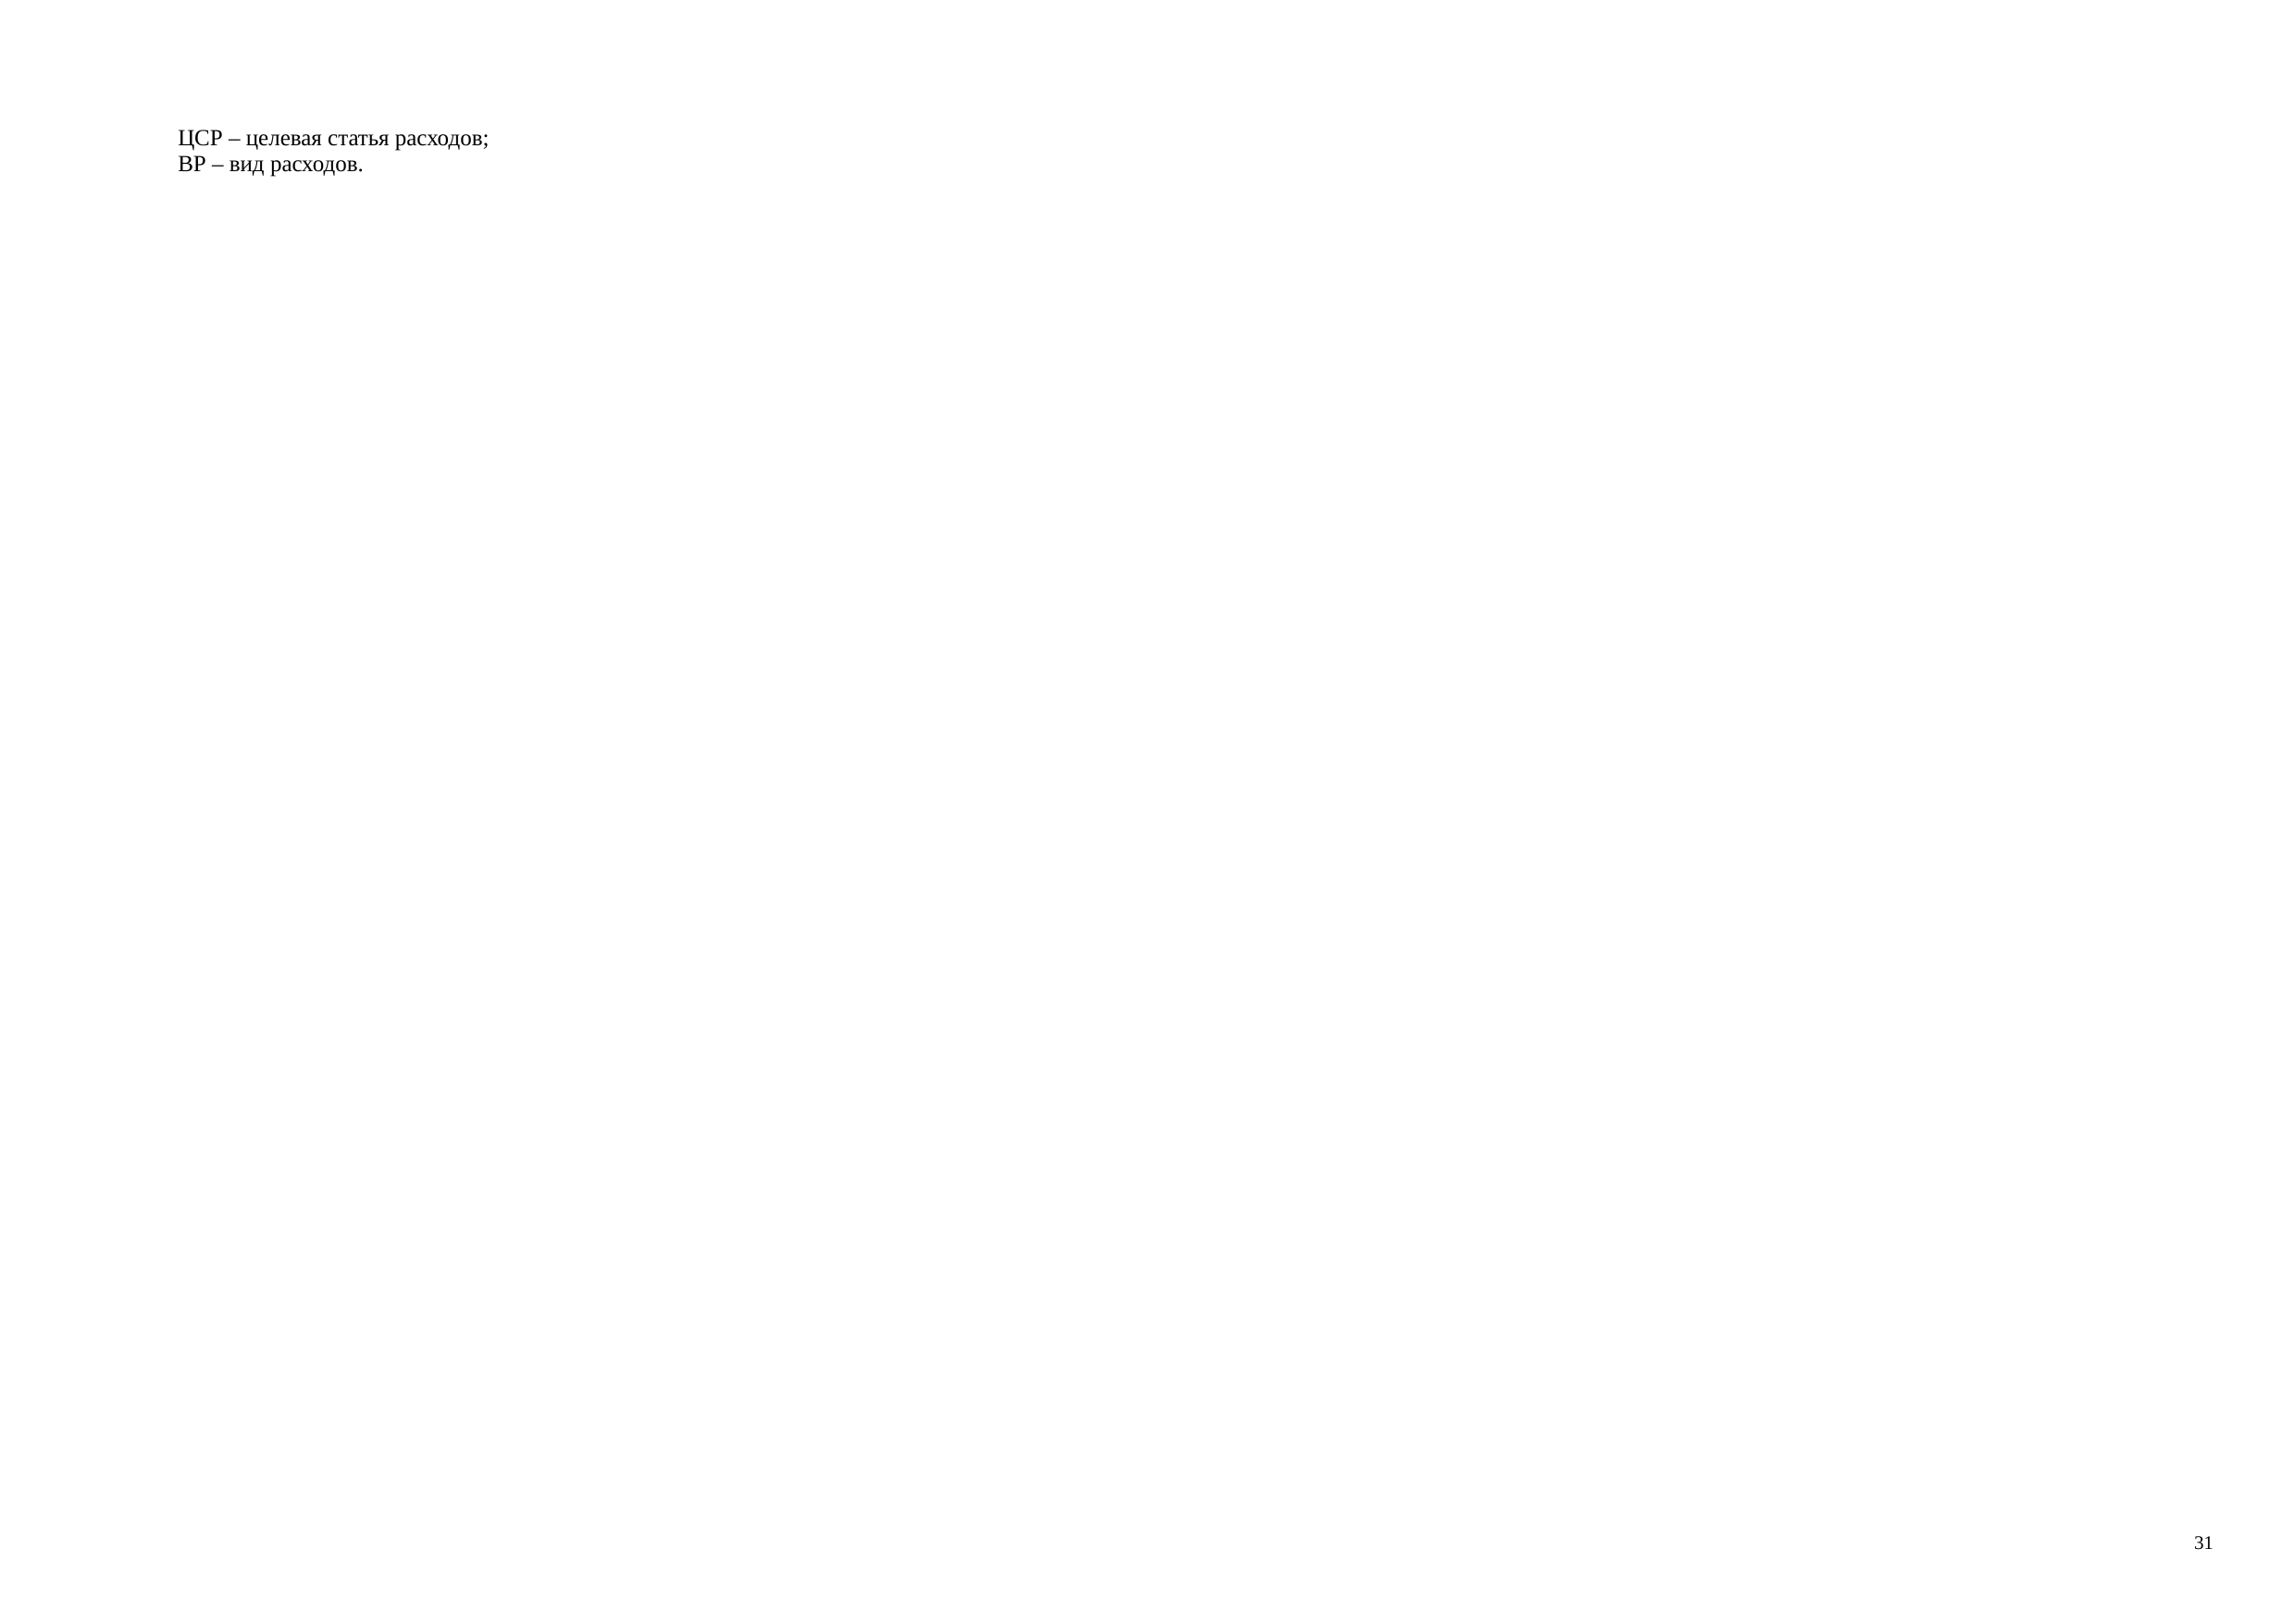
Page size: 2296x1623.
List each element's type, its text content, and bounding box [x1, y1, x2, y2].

text ЦСР – целевая статья расходов; [109, 126, 2214, 151]
text ВР – вид расходов. [109, 151, 2214, 176]
